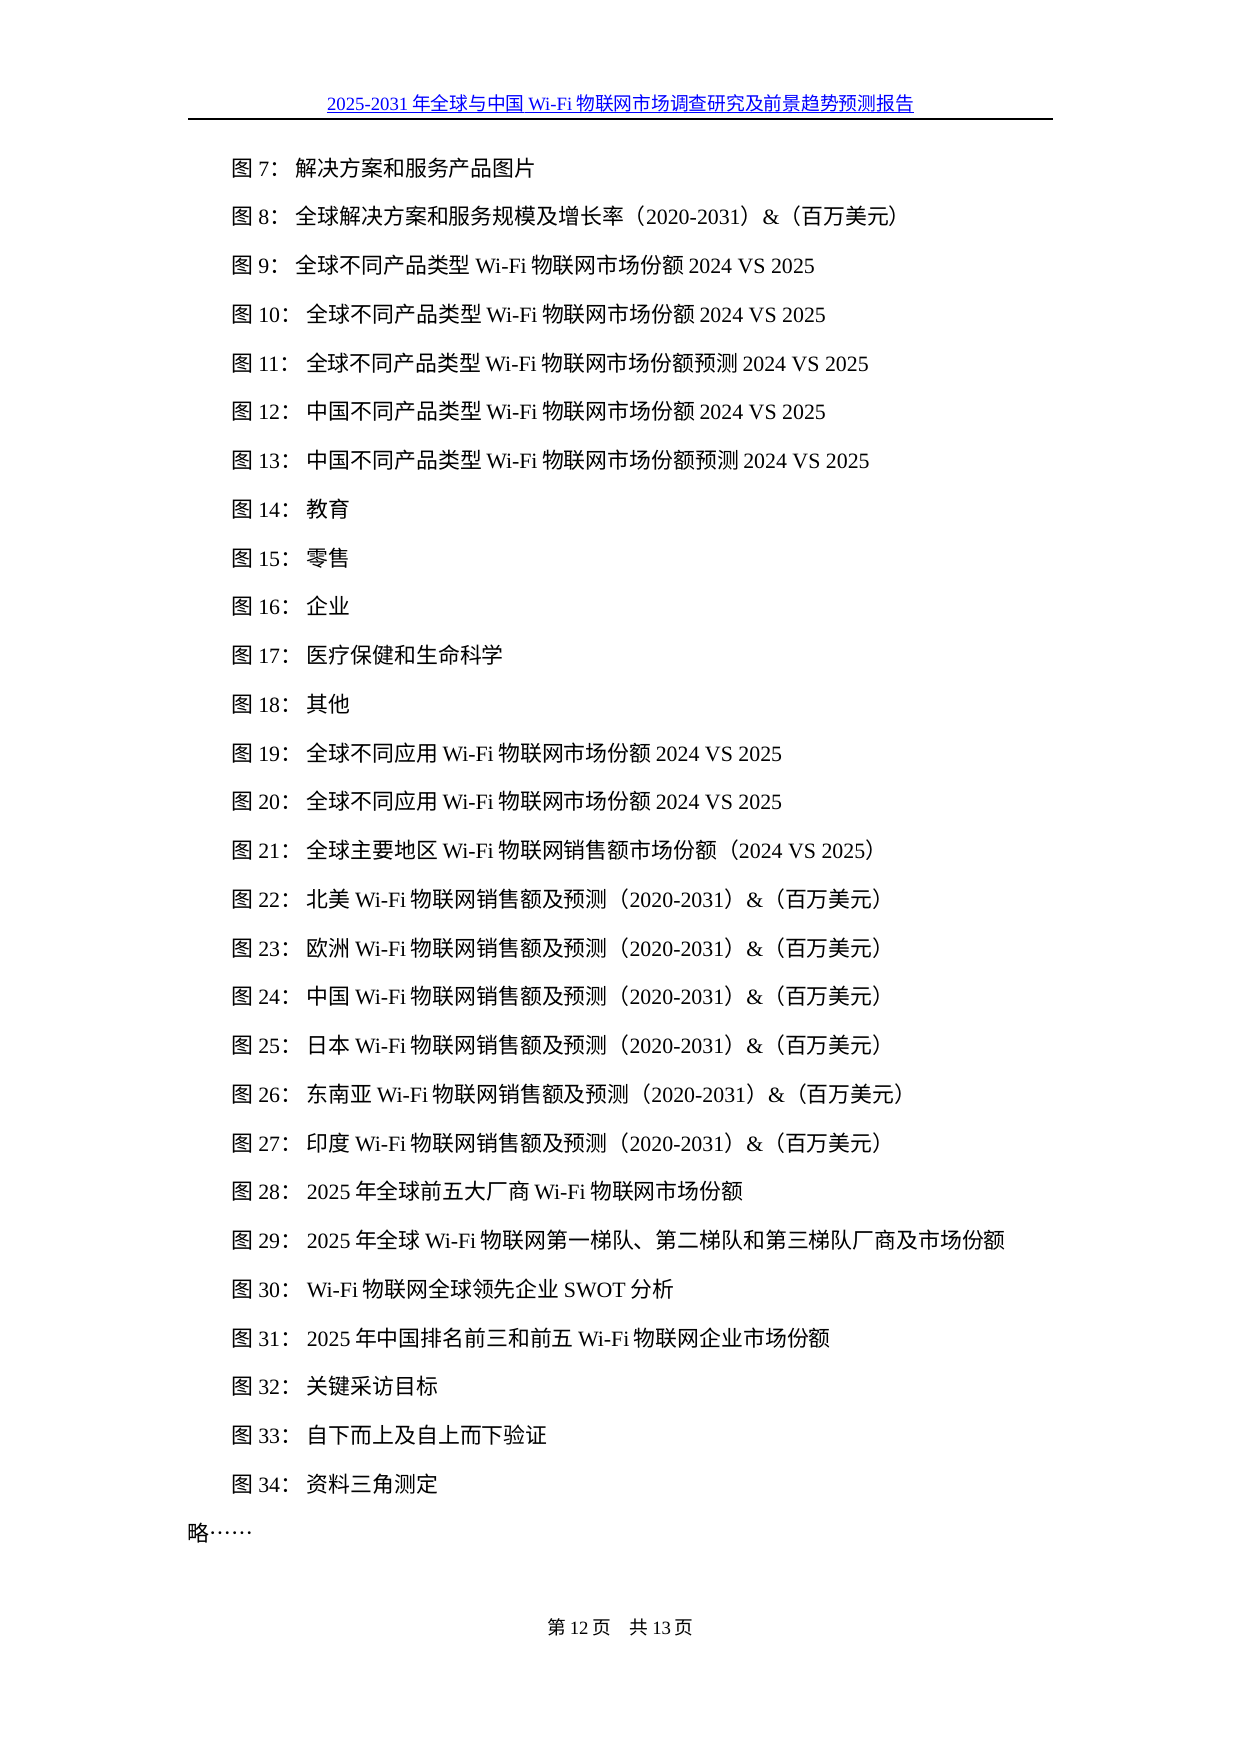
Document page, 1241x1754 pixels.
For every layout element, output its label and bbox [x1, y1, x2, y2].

text [187, 150, 1053, 1548]
